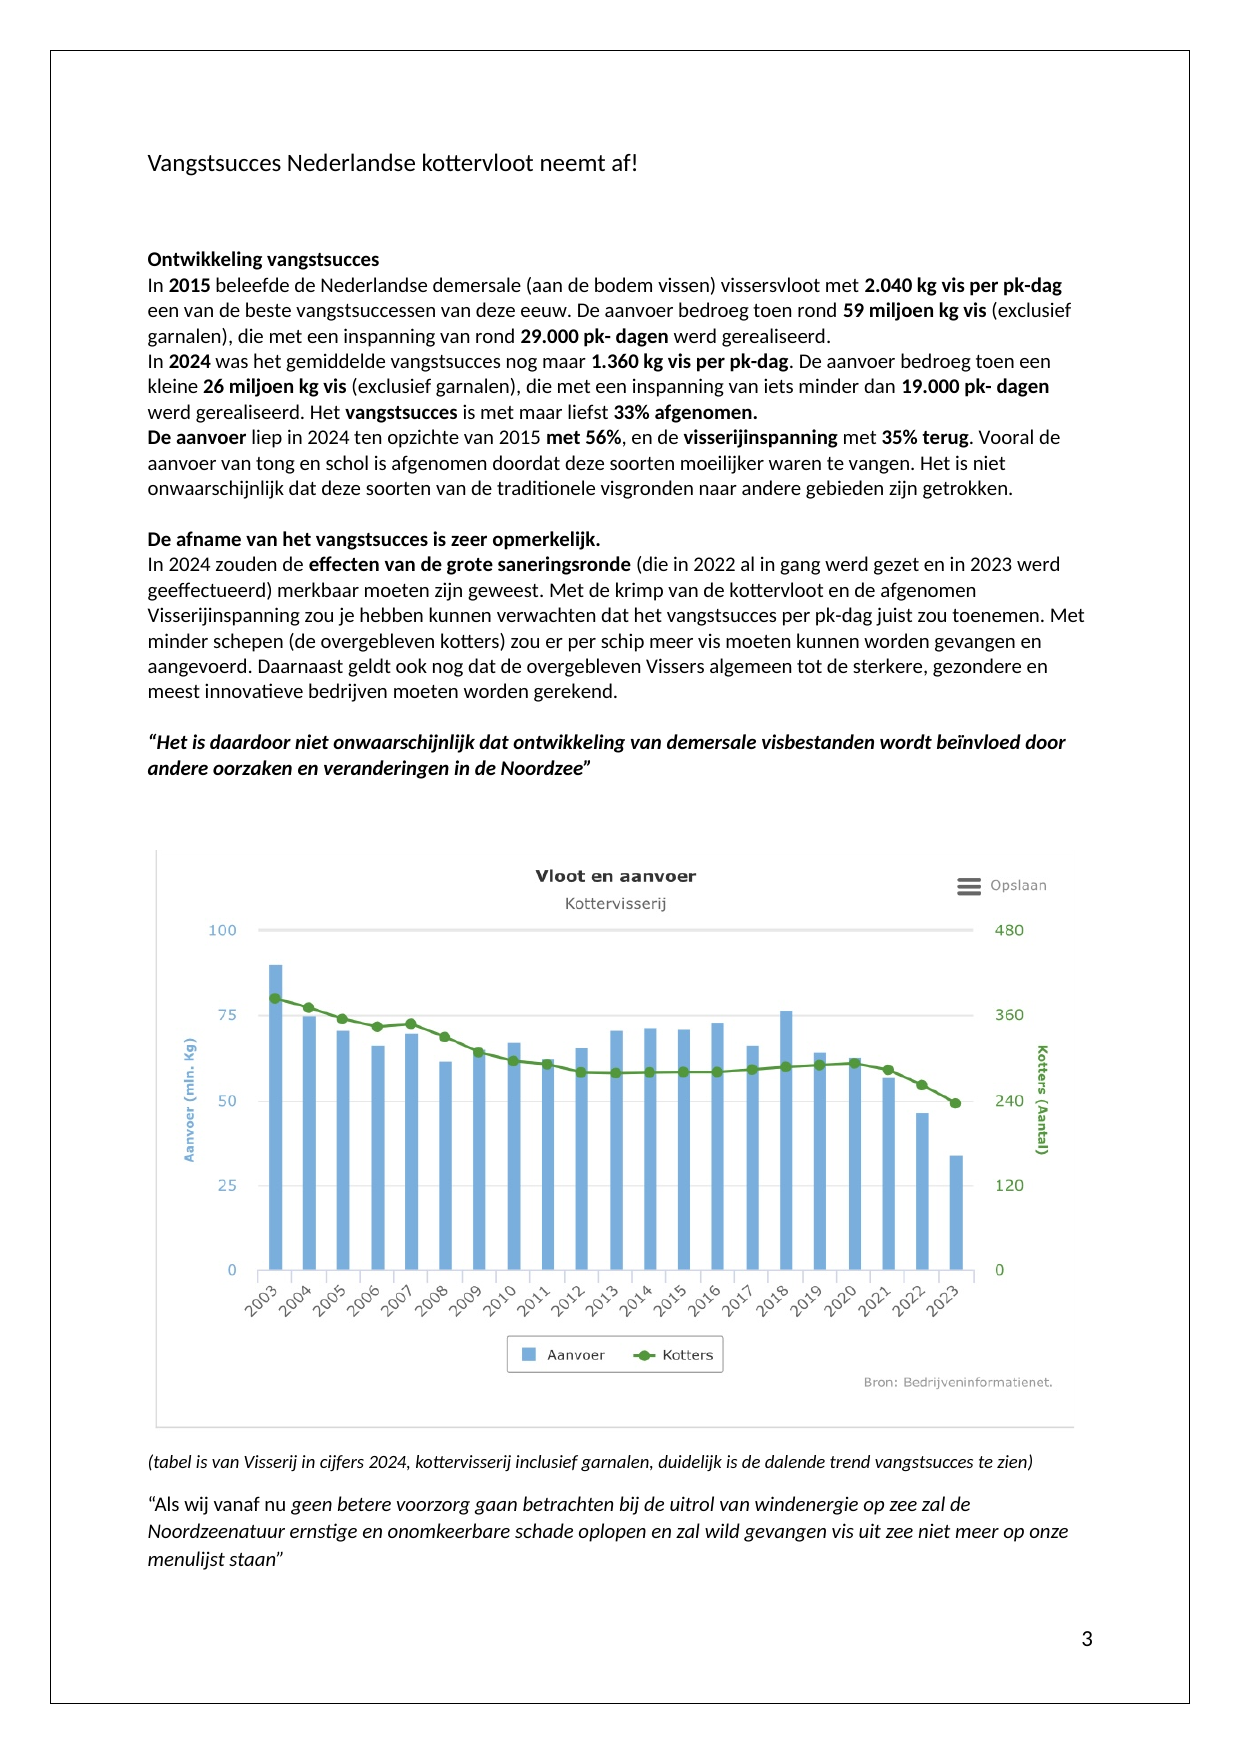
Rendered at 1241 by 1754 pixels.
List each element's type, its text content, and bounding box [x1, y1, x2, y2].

text De afname van het vangstsucces is zeer opmerkelijk. [147, 526, 1093, 552]
text Vangstsucces Nederlandse kottervloot neemt af! [147, 147, 1093, 178]
text In 2024 zouden de effecten van de grote saneringsronde (die in 2022 al in gang werd gezet en in 2023 werd geeffectueerd) merkbaar moeten zijn geweest. Met de krimp van de kottervloot en de afgenomen Visserijinspanning zou je hebben kunnen verwachten dat het vangstsucces per pk-dag juist zou toenemen. Met minder schepen (de overgebleven kotters) zou er per schip meer vis moeten kunnen worden gevangen en aangevoerd. Daarnaast geldt ook nog dat de overgebleven Vissers algemeen tot de sterkere, gezondere en meest innovatieve bedrijven moeten worden gerekend. [147, 552, 1093, 704]
text In 2015 beleefde de Nederlandse demersale (aan de bodem vissen) vissersvloot met 2.040 kg vis per pk-dag een van de beste vangstsuccessen van deze eeuw. De aanvoer bedroeg toen rond 59 miljoen kg vis (exclusief garnalen), die met een inspanning van rond 29.000 pk- dagen werd gerealiseerd. [147, 272, 1093, 348]
text “Het is daardoor niet onwaarschijnlijk dat ontwikkeling van demersale visbestanden wordt beïnvloed door andere oorzaken en veranderingen in de Noordzee” [147, 729, 1093, 780]
picture [147, 850, 1075, 1432]
text De aanvoer liep in 2024 ten opzichte van 2015 met 56%, en de visserijinspanning met 35% terug. Vooral de aanvoer van tong en schol is afgenomen doordat deze soorten moeilijker waren te vangen. Het is niet onwaarschijnlijk dat deze soorten van de traditionele visgronden naar andere gebieden zijn getrokken. [147, 424, 1093, 501]
text Ontwikkeling vangstsucces [147, 247, 1093, 272]
text In 2024 was het gemiddelde vangstsucces nog maar 1.360 kg vis per pk-dag. De aanvoer bedroeg toen een kleine 26 miljoen kg vis (exclusief garnalen), die met een inspanning van iets minder dan 19.000 pk- dagen werd gerealiseerd. Het vangstsucces is met maar liefst 33% afgenomen. [147, 348, 1093, 424]
text (tabel is van Visserij in cijfers 2024, kottervisserij inclusief garnalen, duidelijk is de dalende trend vangstsucces te zien) [147, 1450, 1093, 1473]
text “Als wij vanaf nu geen betere voorzorg gaan betrachten bij de uitrol van windenergie op zee zal de Noordzeenatuur ernstige en onomkeerbare schade oplopen en zal wild gevangen vis uit zee niet meer op onze menulijst staan” [147, 1491, 1093, 1572]
